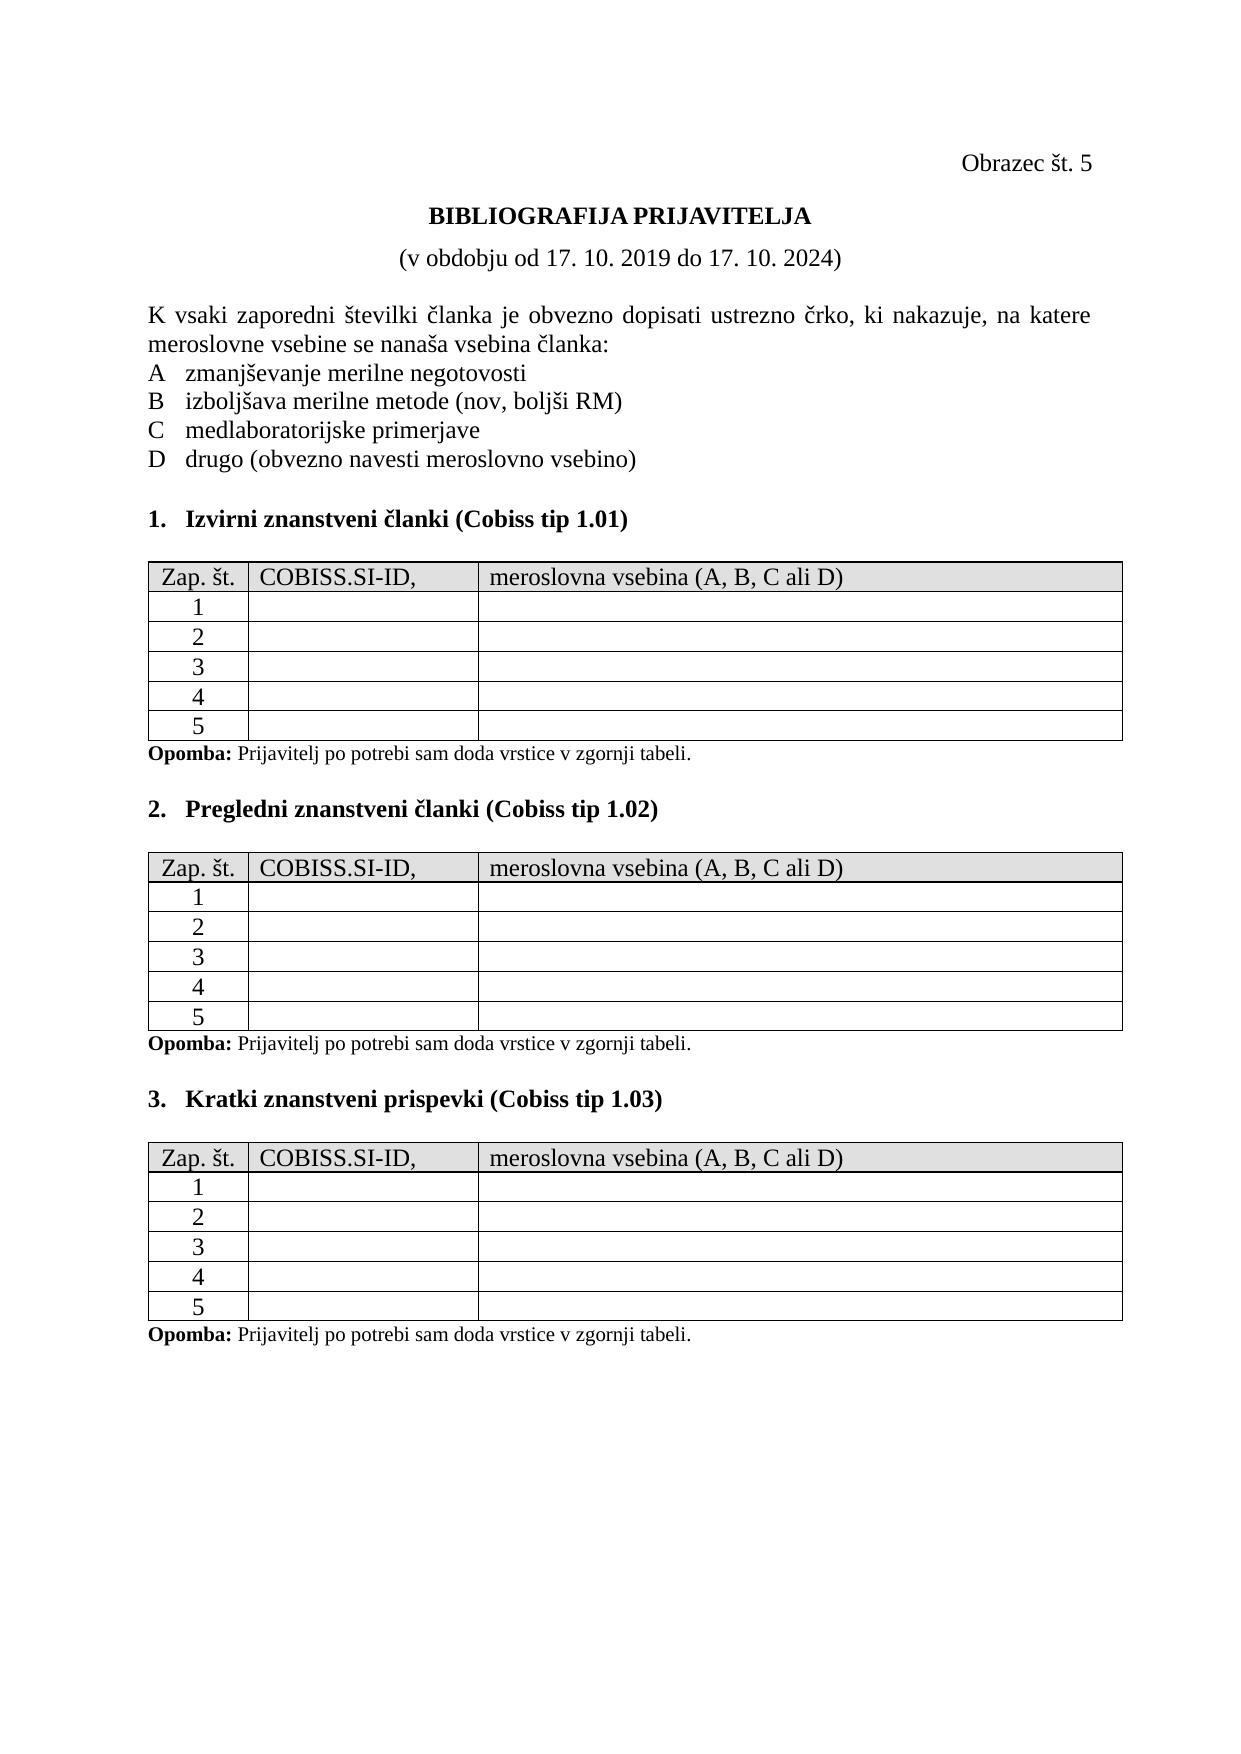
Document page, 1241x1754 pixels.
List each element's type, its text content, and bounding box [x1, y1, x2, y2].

table_cell [479, 652, 1122, 681]
table_header Zap. št. [149, 1143, 248, 1171]
list Pregledni znanstveni članki (Cobiss tip 1.02) [148, 794, 1092, 823]
table_cell [479, 972, 1122, 1001]
table_cell 1 [149, 883, 248, 911]
table_header meroslovna vsebina (A, B, C ali D) [479, 1143, 1122, 1171]
table_cell 2 [149, 912, 248, 941]
table_cell 4 [149, 972, 248, 1001]
table_cell [249, 912, 478, 941]
table_cell [249, 622, 478, 651]
table_header COBISS.SI-ID, [249, 853, 478, 881]
list zmanjševanje merilne negotovosti [148, 358, 1092, 386]
table_cell [249, 1002, 478, 1030]
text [148, 1321, 1092, 1346]
table_cell [479, 1202, 1122, 1231]
text (v obdobju od 17. 10. 2019 do 17. 10. 2024) [148, 243, 1092, 271]
table_cell [479, 942, 1122, 971]
table_cell [479, 711, 1122, 740]
table_header meroslovna vsebina (A, B, C ali D) [479, 563, 1122, 591]
table_cell 1 [149, 592, 248, 621]
table_cell [479, 682, 1122, 710]
table_cell [479, 622, 1122, 651]
table_cell [479, 1262, 1122, 1291]
table_cell 3 [149, 942, 248, 971]
table_cell 5 [149, 711, 248, 740]
table_header Zap. št. [149, 563, 248, 591]
table_cell [479, 883, 1122, 911]
table_cell 3 [149, 652, 248, 681]
table_cell [249, 1232, 478, 1261]
table_cell [249, 592, 478, 621]
table_cell [249, 972, 478, 1001]
table_header meroslovna vsebina (A, B, C ali D) [479, 853, 1122, 881]
table_cell 1 [149, 1173, 248, 1201]
table_cell 2 [149, 1202, 248, 1231]
table_cell [249, 883, 478, 911]
table_header Zap. št. [149, 853, 248, 881]
table_cell [249, 1262, 478, 1291]
table_cell 4 [149, 682, 248, 710]
table_cell [249, 1292, 478, 1320]
list Izvirni znanstveni članki (Cobiss tip 1.01) [148, 504, 1092, 533]
table_header COBISS.SI-ID, [249, 1143, 478, 1171]
table_cell 2 [149, 622, 248, 651]
list drugo (obvezno navesti meroslovno vsebino) [148, 444, 1092, 473]
table_cell [479, 912, 1122, 941]
table_cell [479, 1173, 1122, 1201]
text K vsaki zaporedni številki članka je obvezno dopisati ustrezno črko, ki nakazuje, na katere meroslovne vsebine se nanaša vsebina članka: [148, 300, 1092, 358]
table_cell [479, 592, 1122, 621]
text Opomba: Prijavitelj po potrebi sam doda vrstice v zgornji tabeli. [148, 1031, 1092, 1055]
subtitle Bibliografija prijavitelja [148, 201, 1092, 230]
table_cell [249, 711, 478, 740]
table_cell [249, 682, 478, 710]
table_cell [249, 1173, 478, 1201]
table_header COBISS.SI-ID, [249, 563, 478, 591]
text Opomba: Prijavitelj po potrebi sam doda vrstice v zgornji tabeli. [148, 741, 1092, 765]
list izboljšava merilne metode (nov, boljši RM) [148, 386, 1092, 415]
table_cell 5 [149, 1292, 248, 1320]
list medlaboratorijske primerjave [148, 415, 1092, 444]
table_cell 5 [149, 1002, 248, 1030]
table_cell [249, 942, 478, 971]
table_cell [479, 1002, 1122, 1030]
table_cell 4 [149, 1262, 248, 1291]
table_cell [479, 1292, 1122, 1320]
table_cell [249, 1202, 478, 1231]
list Kratki znanstveni prispevki (Cobiss tip 1.03) [148, 1084, 1092, 1113]
text Obrazec št. 5 [148, 148, 1092, 176]
table_cell [479, 1232, 1122, 1261]
table_cell [249, 652, 478, 681]
table_cell 3 [149, 1232, 248, 1261]
